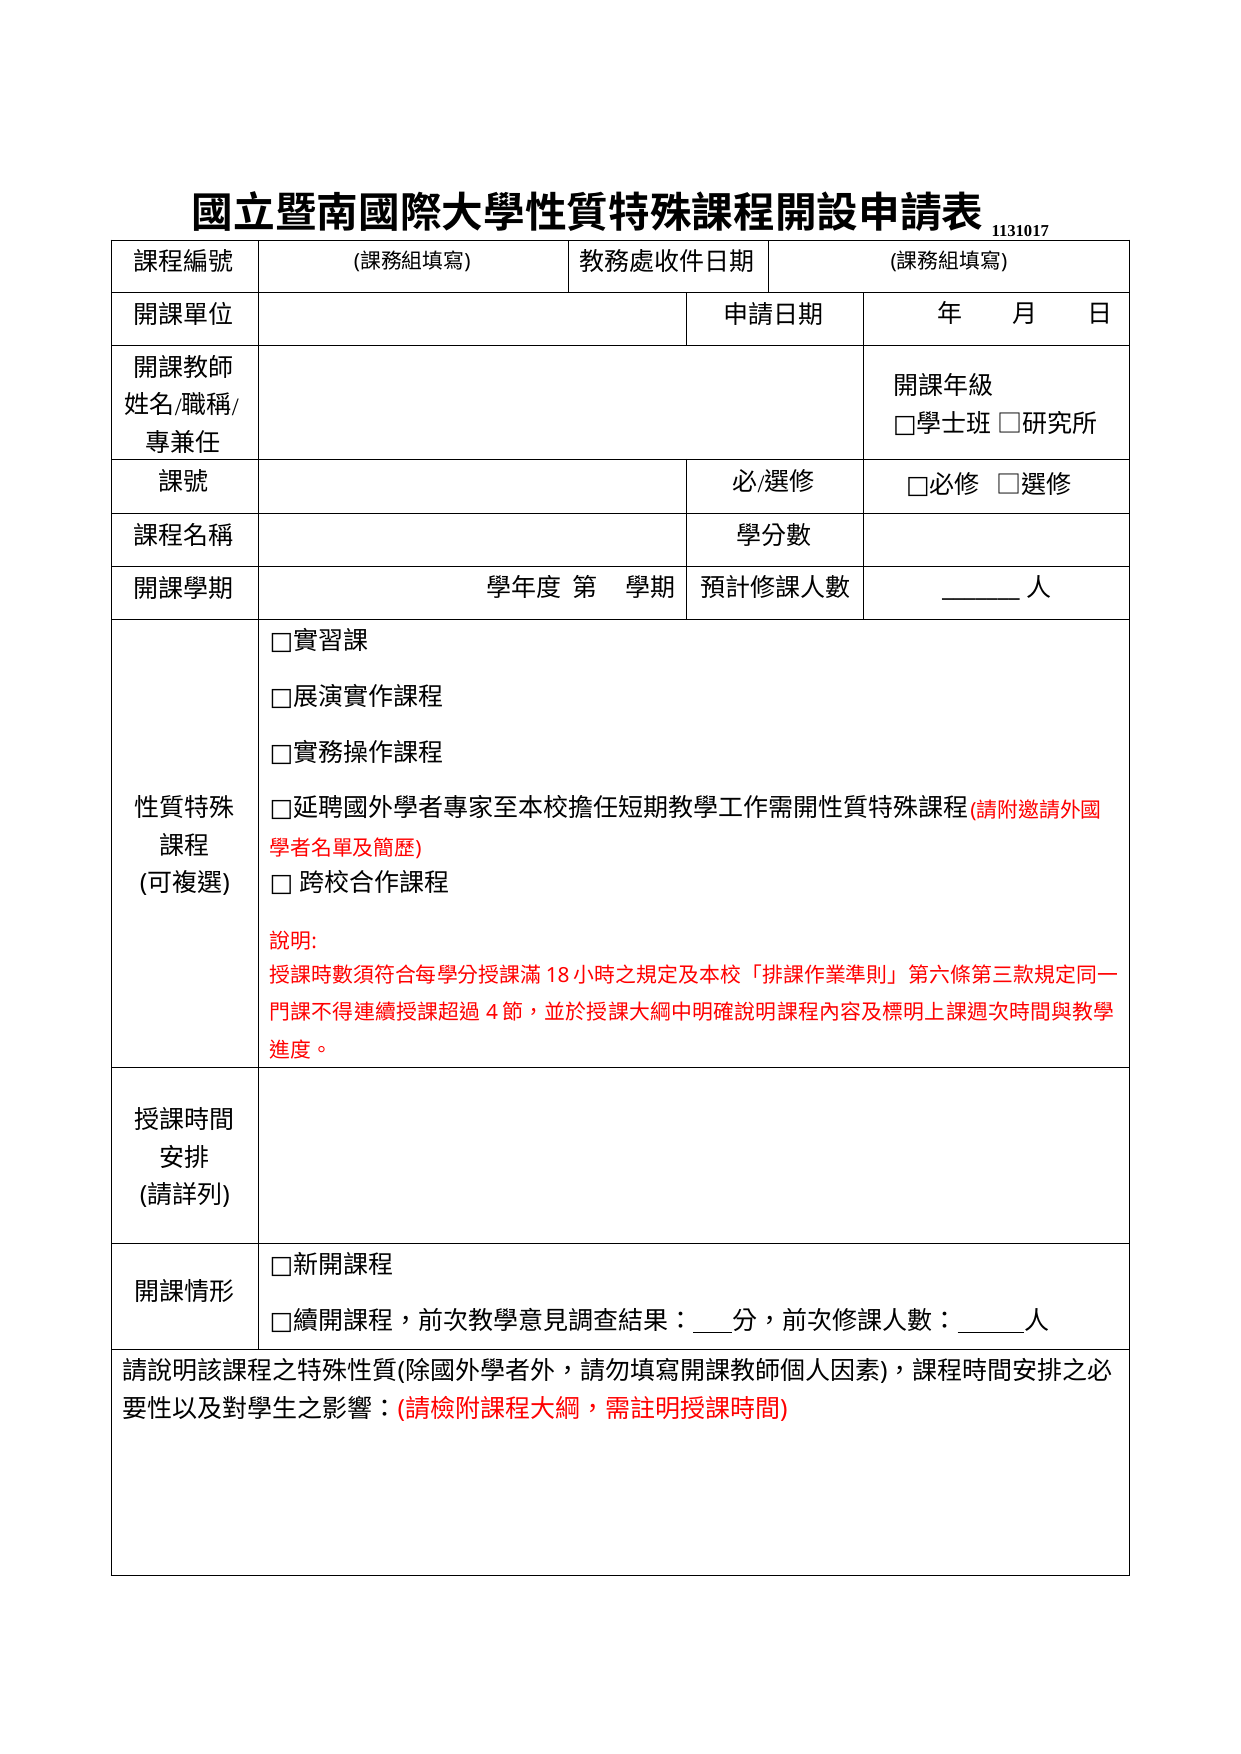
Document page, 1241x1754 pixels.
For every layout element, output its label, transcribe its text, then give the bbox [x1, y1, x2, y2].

table_cell 學年度 第 學期 [259, 567, 686, 618]
table_cell 必/選修 [687, 460, 863, 513]
table_cell □新開課程 □續開課程，前次教學意見調查結果： 分，前次修課人數： 人 [259, 1244, 1129, 1349]
table_cell 開課年級 □學士班 □研究所 [864, 346, 1129, 459]
table_cell [259, 1068, 1129, 1243]
table_cell 學分數 [687, 514, 863, 566]
table_cell [864, 514, 1129, 566]
table_cell □實習課 □展演實作課程 □實務操作課程 □延聘國外學者專家至本校擔任短期教學工作需開性質特殊課程(請附邀請外國學者名單及簡歷) □ 跨校合作課程 說明: 授課時數須符合每學分授課滿18小時之規定及本校「排課作業準則」第六條第三款規定同一門課不得連續授課超過4節，並於授課大綱中明確說明課程內容及標明上課週次時間與教學進度。 [259, 620, 1129, 1067]
table_header 教務處收件日期 [569, 241, 768, 292]
table_cell 開課學期 [112, 567, 258, 618]
table_cell [259, 514, 686, 566]
table_cell □必修 □選修 [864, 460, 1129, 513]
table_cell [259, 293, 686, 345]
table_cell [259, 346, 863, 459]
table_cell _______ 人 [864, 567, 1129, 618]
table_cell 申請日期 [687, 293, 863, 345]
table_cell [112, 1350, 1129, 1575]
table_cell [259, 460, 686, 513]
table_header 課程編號 [112, 241, 258, 292]
table_cell 課號 [112, 460, 258, 513]
table_cell 開課情形 [112, 1244, 258, 1349]
text 國立暨南國際大學性質特殊課程開設申請表1131017 [187, 164, 1053, 239]
table_cell 授課時間安排 (請詳列) [112, 1068, 258, 1243]
table_cell 課程名稱 [112, 514, 258, 566]
table_header (課務組填寫) [259, 241, 568, 292]
table_cell 預計修課人數 [687, 567, 863, 618]
table_cell 開課教師姓名/職稱/ 專兼任 [112, 346, 258, 459]
table_header (課務組填寫) [769, 241, 1129, 292]
table_cell 開課單位 [112, 293, 258, 345]
table_cell 性質特殊課程 (可複選) [112, 620, 258, 1067]
table_cell 年 月 日 [864, 293, 1129, 345]
